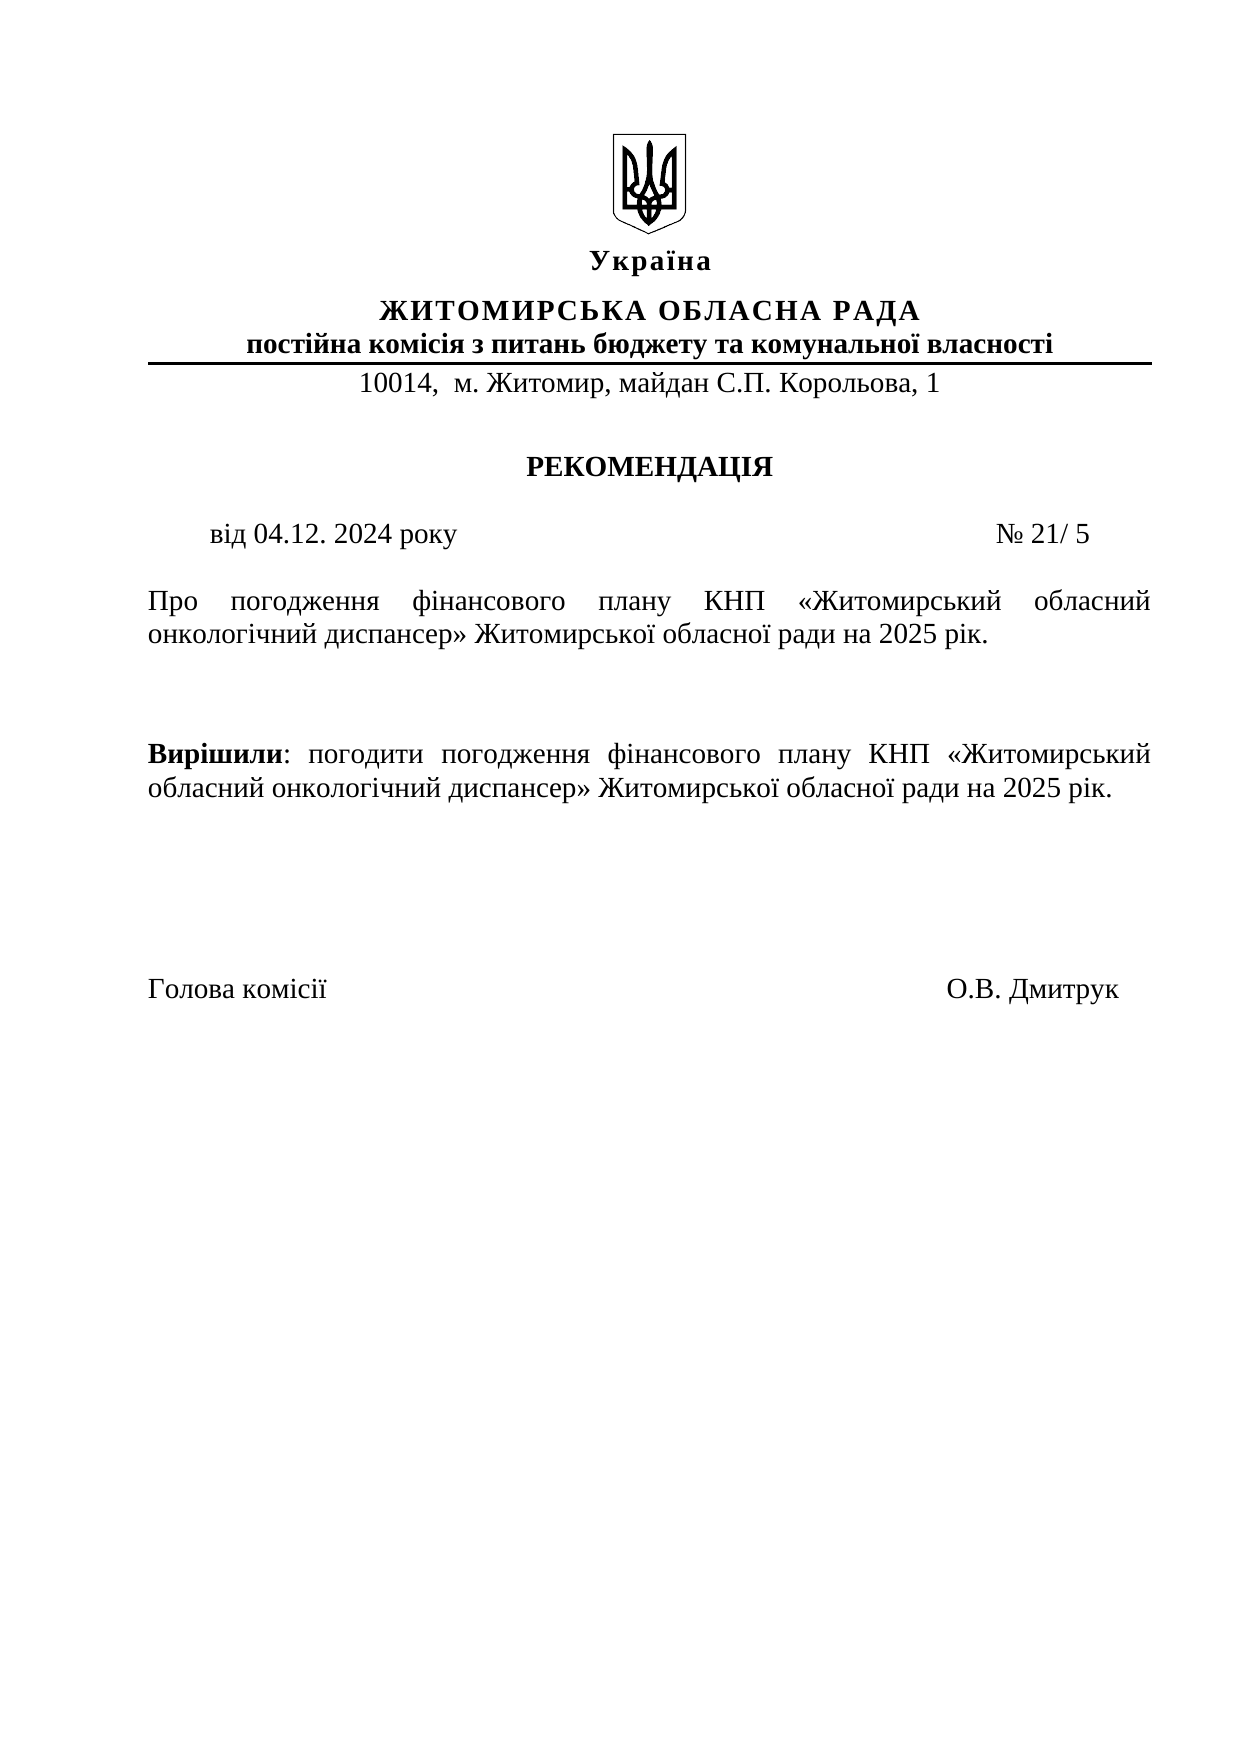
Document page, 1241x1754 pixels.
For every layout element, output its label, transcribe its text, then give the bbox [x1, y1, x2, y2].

text Про погодження фінансового плану КНП «Житомирський обласний онкологічний диспансер» Житомирської обласної ради на 2025 рік. [148, 583, 1152, 650]
text постійна комісія з питань бюджету та комунальної власності [148, 327, 1152, 362]
text Україна [148, 243, 1152, 276]
text РЕКОМЕНДАЦІЯ [148, 449, 1152, 482]
text Вирішили: погодити погодження фінансового плану КНП «Житомирський обласний онкологічний диспансер» Житомирської обласної ради на 2025 рік. [148, 736, 1152, 803]
text Голова комісії О.В. Дмитрук [148, 971, 1152, 1005]
text ЖИТОМИРСЬКА ОБЛАСНА РАДА [148, 293, 1152, 327]
text 10014, м. Житомир, майдан С.П. Корольова, 1 [148, 365, 1152, 399]
text від 04.12. 2024 року № 21/ 5 [148, 516, 1152, 549]
